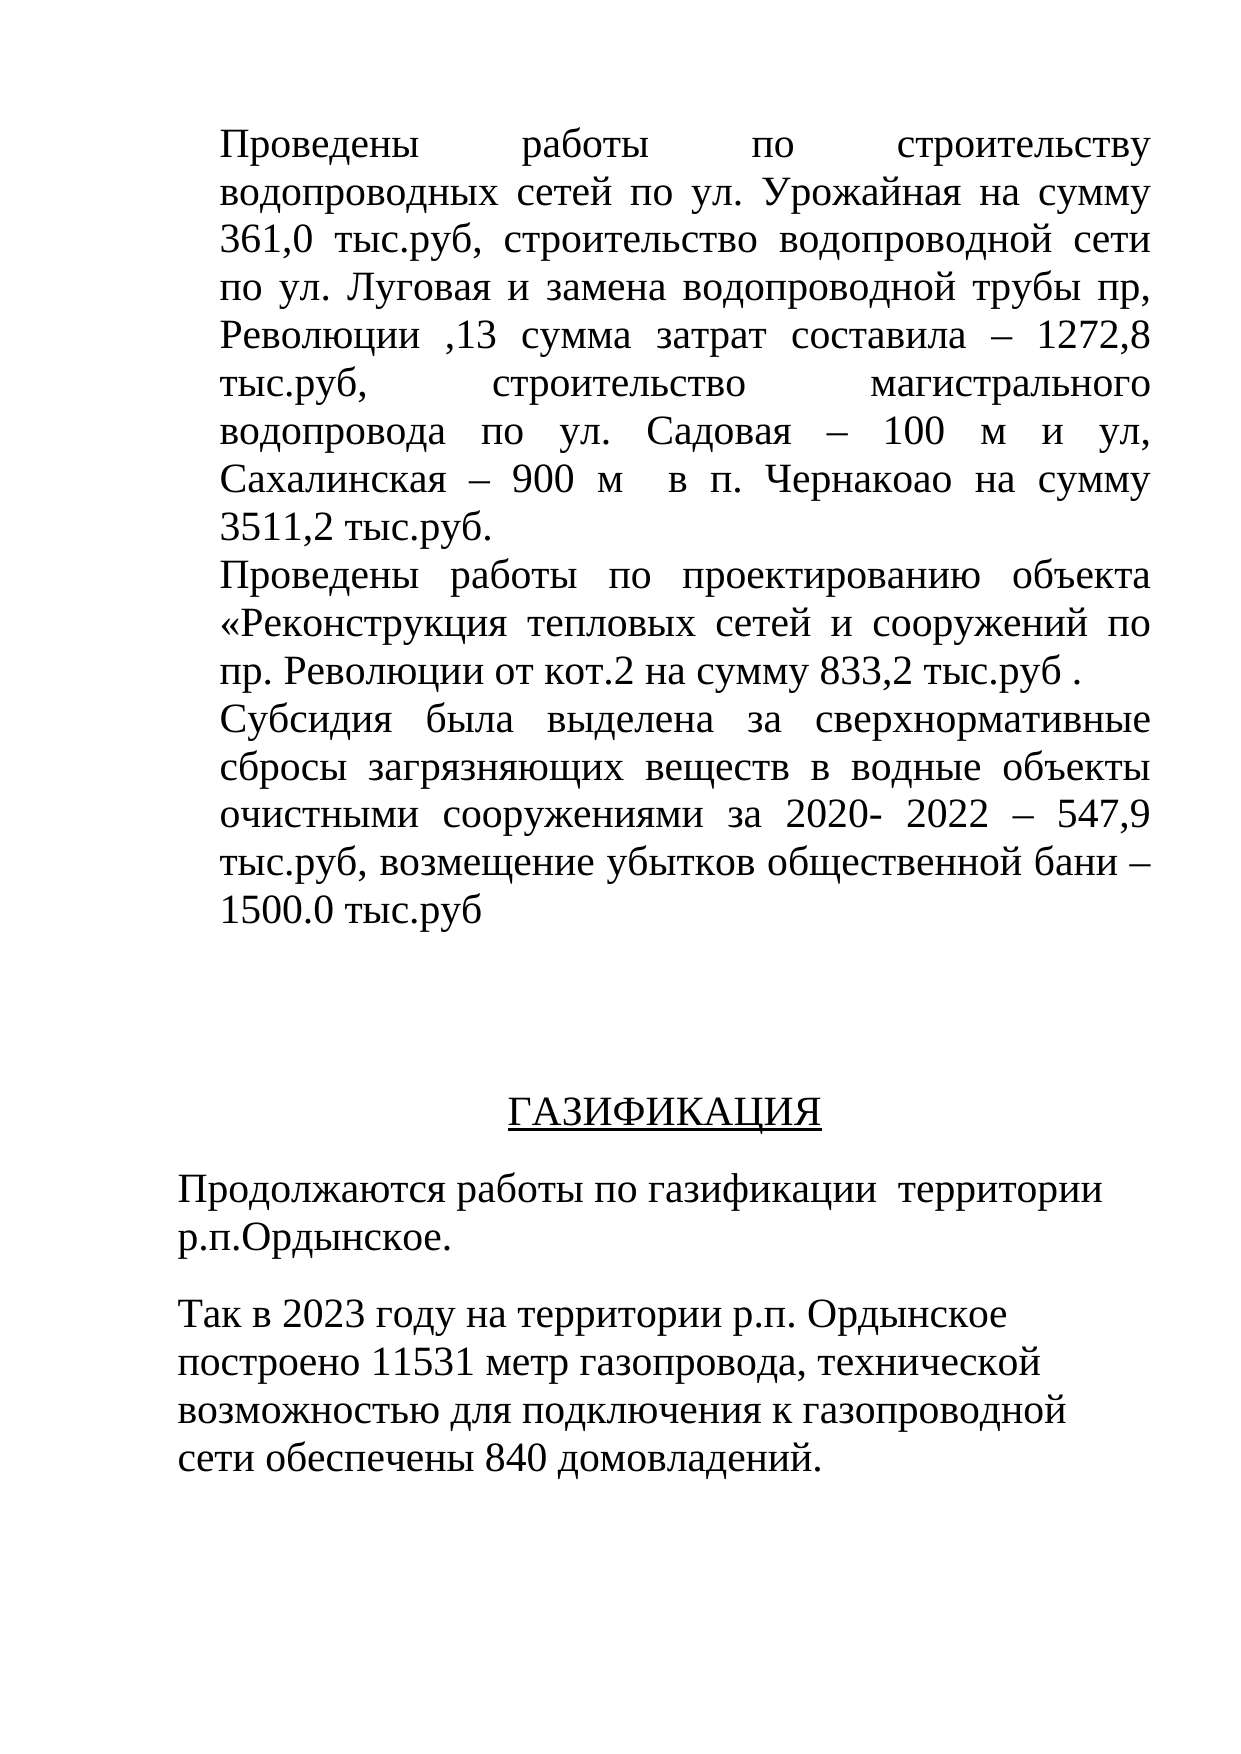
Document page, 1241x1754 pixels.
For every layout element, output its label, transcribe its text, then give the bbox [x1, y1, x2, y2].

text Проведены работы по строительству водопроводных сетей по ул. Урожайная на сумму 361,0 тыс.руб, строительство водопроводной сети по ул. Луговая и замена водопроводной трубы пр, Революции ,13 сумма затрат составила – 1272,8 тыс.руб, строительство магистрального водопровода по ул. Садовая – 100 м и ул, Сахалинская – 900 м в п. Чернакоао на сумму 3511,2 тыс.руб. [219, 118, 1152, 549]
text Продолжаются работы по газификации территории р.п.Ордынское. [177, 1164, 1152, 1260]
text Проведены работы по проектированию объекта «Реконструкция тепловых сетей и сооружений по пр. Революции от кот.2 на сумму 833,2 тыс.руб . [219, 549, 1152, 693]
text Субсидия была выделена за сверхнормативные сбросы загрязняющих веществ в водные объекты очистными сооружениями за 2020- 2022 – 547,9 тыс.руб, возмещение убытков общественной бани – 1500.0 тыс.руб [219, 693, 1152, 933]
text Так в 2023 году на территории р.п. Ордынское построено 11531 метр газопровода, технической возможностью для подключения к газопроводной сети обеспечены 840 домовладений. [177, 1289, 1152, 1481]
text ГАЗИФИКАЦИЯ [177, 1087, 1152, 1135]
